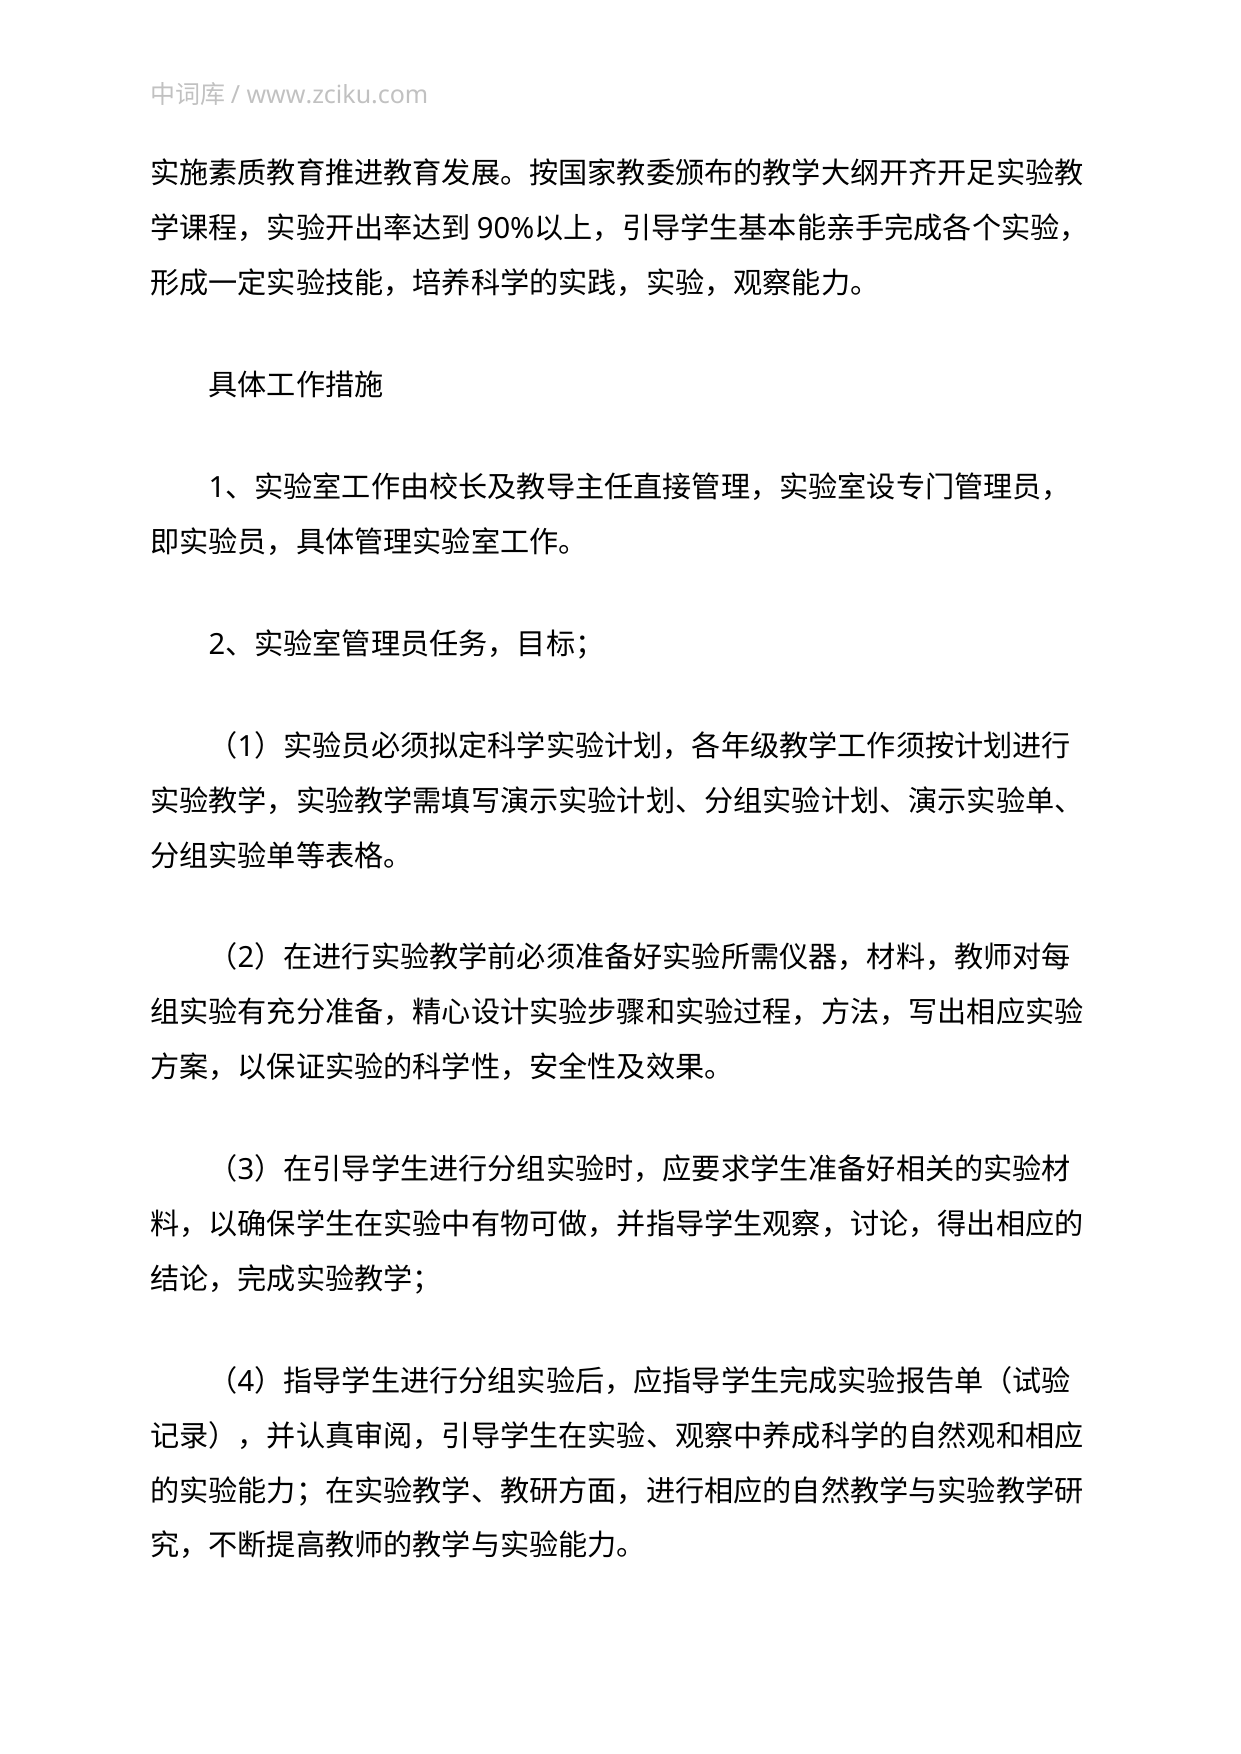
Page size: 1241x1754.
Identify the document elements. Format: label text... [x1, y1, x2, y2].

text 1、实验室工作由校长及教导主任直接管理，实验室设专门管理员，即实验员，具体管理实验室工作。 [150, 463, 1090, 561]
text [150, 150, 1090, 302]
text 2、实验室管理员任务，目标； [150, 620, 1090, 663]
text （4）指导学生进行分组实验后，应指导学生完成实验报告单（试验记录），并认真审阅，引导学生在实验、观察中养成科学的自然观和相应的实验能力；在实验教学、教研方面，进行相应的自然教学与实验教学研究，不断提高教师的教学与实验能力。 [150, 1357, 1090, 1564]
text （1）实验员必须拟定科学实验计划，各年级教学工作须按计划进行实验教学，实验教学需填写演示实验计划、分组实验计划、演示实验单、分组实验单等表格。 [150, 722, 1090, 874]
text （2）在进行实验教学前必须准备好实验所需仪器，材料，教师对每组实验有充分准备，精心设计实验步骤和实验过程，方法，写出相应实验方案，以保证实验的科学性，安全性及效果。 [150, 934, 1090, 1086]
text 具体工作措施 [150, 362, 1090, 404]
text （3）在引导学生进行分组实验时，应要求学生准备好相关的实验材料，以确保学生在实验中有物可做，并指导学生观察，讨论，得出相应的结论，完成实验教学； [150, 1146, 1090, 1298]
